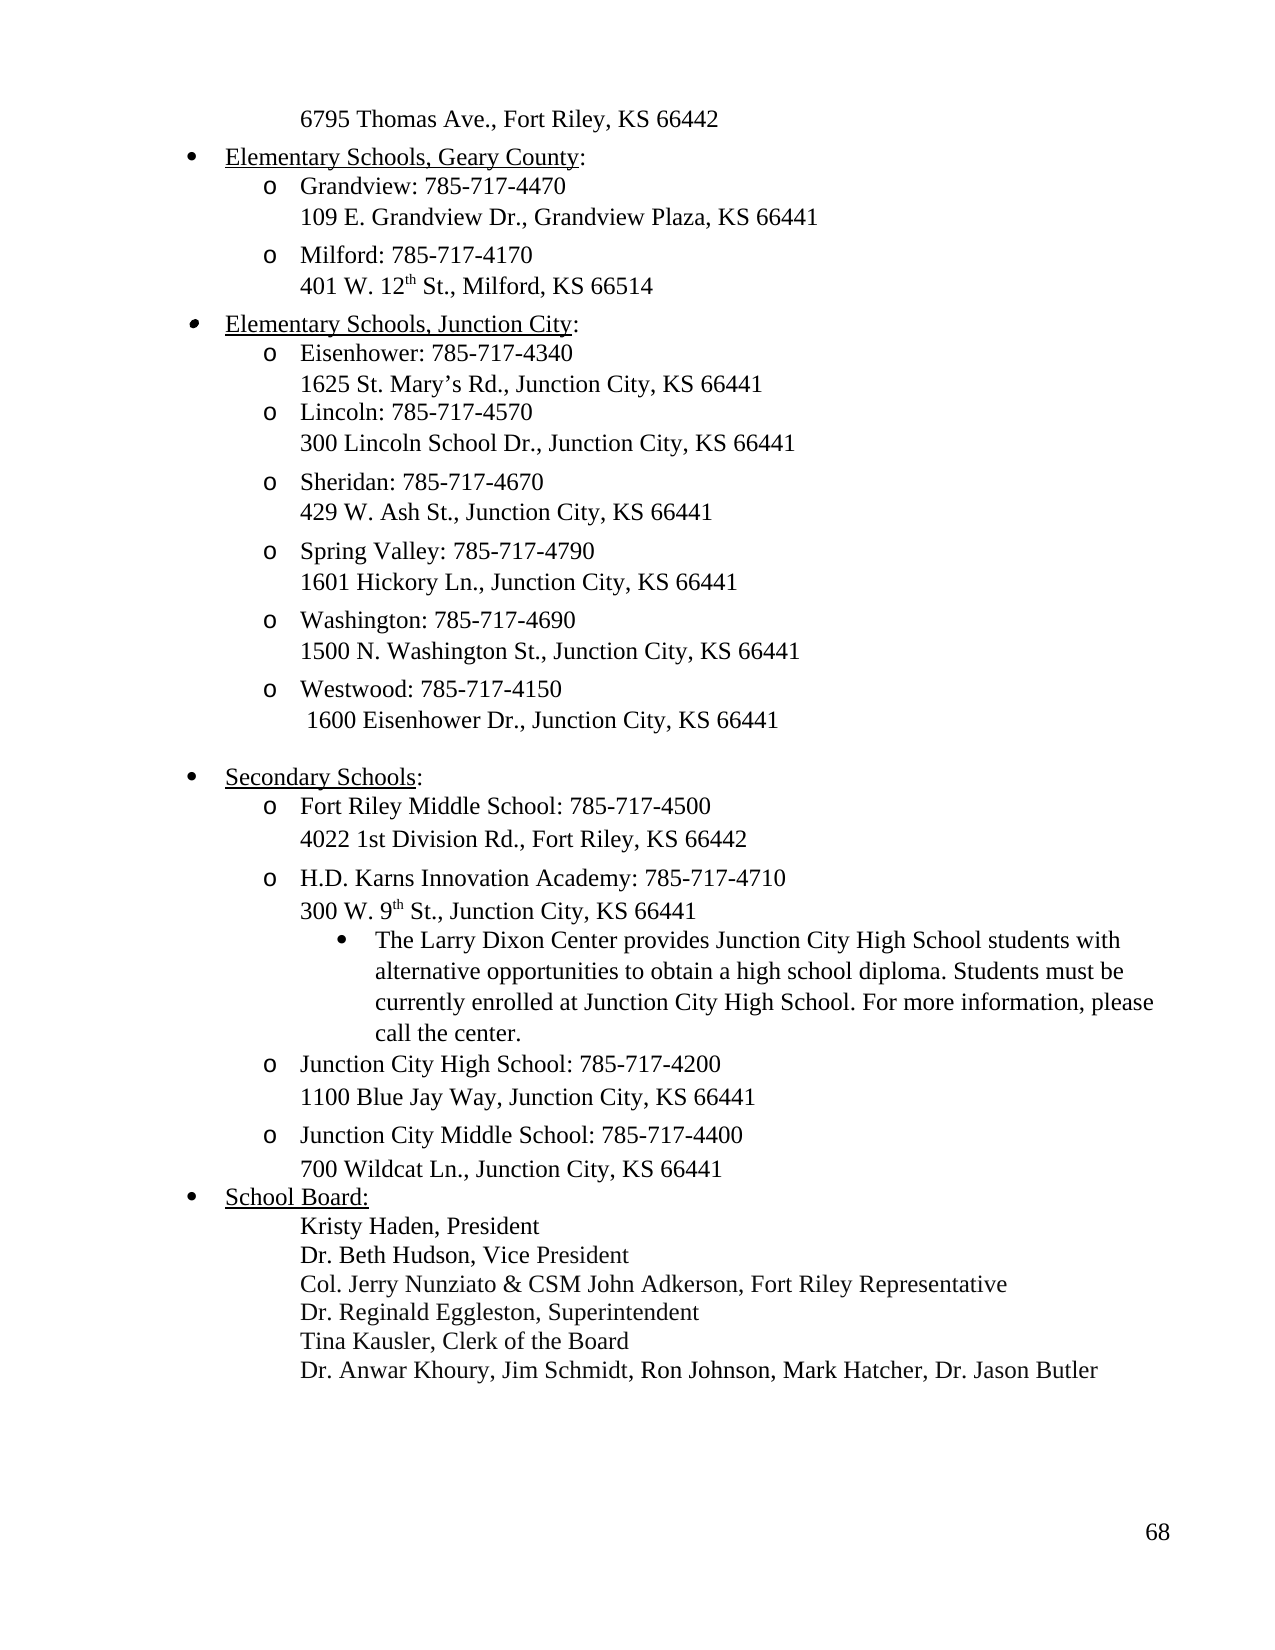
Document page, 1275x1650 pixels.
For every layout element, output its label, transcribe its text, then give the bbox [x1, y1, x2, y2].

list Lincoln: 785-717-4570 [262, 397, 1170, 428]
list Eisenhower: 785-717-4340 [262, 338, 1170, 369]
text 300 Lincoln School Dr., Junction City, KS 66441 [300, 428, 1170, 457]
text 700 Wildcat Ln., Junction City, KS 66441 [300, 1154, 1170, 1182]
text Dr. Reginald Eggleston, Superintendent [225, 1297, 1170, 1326]
text Col. Jerry Nunziato & CSM John Adkerson, Fort Riley Representative [300, 1269, 1170, 1297]
list Elementary Schools, Junction City: [187, 309, 1170, 338]
list Elementary Schools, Geary County: [187, 142, 1170, 171]
text 6795 Thomas Ave., Fort Riley, KS 66442 [300, 104, 1170, 132]
text Tina Kausler, Clerk of the Board [225, 1326, 1170, 1355]
text Kristy Haden, President [225, 1211, 1170, 1240]
list Sheridan: 785-717-4670 [262, 467, 1170, 497]
text 1601 Hickory Ln., Junction City, KS 66441 [300, 567, 1170, 595]
text 1625 St. Mary’s Rd., Junction City, KS 66441 [300, 369, 1170, 397]
list Grandview: 785-717-4470 [262, 171, 1170, 202]
text 1500 N. Washington St., Junction City, KS 66441 [300, 636, 1170, 664]
list Milford: 785-717-4170 [262, 240, 1170, 271]
list Fort Riley Middle School: 785-717-4500 [262, 791, 1170, 822]
list Washington: 785-717-4690 [262, 605, 1170, 636]
list H.D. Karns Innovation Academy: 785-717-4710 [262, 863, 1170, 894]
list Junction City Middle School: 785-717-4400 [262, 1121, 1170, 1151]
text 300 W. 9th St., Junction City, KS 66441 [300, 896, 1170, 925]
text 401 W. 12th St., Milford, KS 66514 [300, 271, 1170, 299]
text 109 E. Grandview Dr., Grandview Plaza, KS 66441 [300, 202, 1170, 230]
text 1600 Eisenhower Dr., Junction City, KS 66441 [300, 705, 1170, 734]
list Junction City High School: 785-717-4200 [262, 1049, 1170, 1080]
text 429 W. Ash St., Junction City, KS 66441 [300, 497, 1170, 526]
text 1100 Blue Jay Way, Junction City, KS 66441 [300, 1082, 1170, 1111]
text 4022 1st Division Rd., Fort Riley, KS 66442 [300, 824, 1170, 853]
list Secondary Schools: [187, 762, 1170, 791]
list The Larry Dixon Center provides Junction City High School students with alternative opportunities to obtain a high school diploma. Students must be currently enrolled at Junction City High School. For more information, please call the center. [337, 925, 1170, 1047]
text Dr. Anwar Khoury, Jim Schmidt, Ron Johnson, Mark Hatcher, Dr. Jason Butler [225, 1355, 1170, 1384]
list Westwood: 785-717-4150 [262, 674, 1170, 705]
text Dr. Beth Hudson, Vice President [225, 1240, 1170, 1269]
list School Board: [187, 1182, 1170, 1211]
list Spring Valley: 785-717-4790 [262, 536, 1170, 567]
